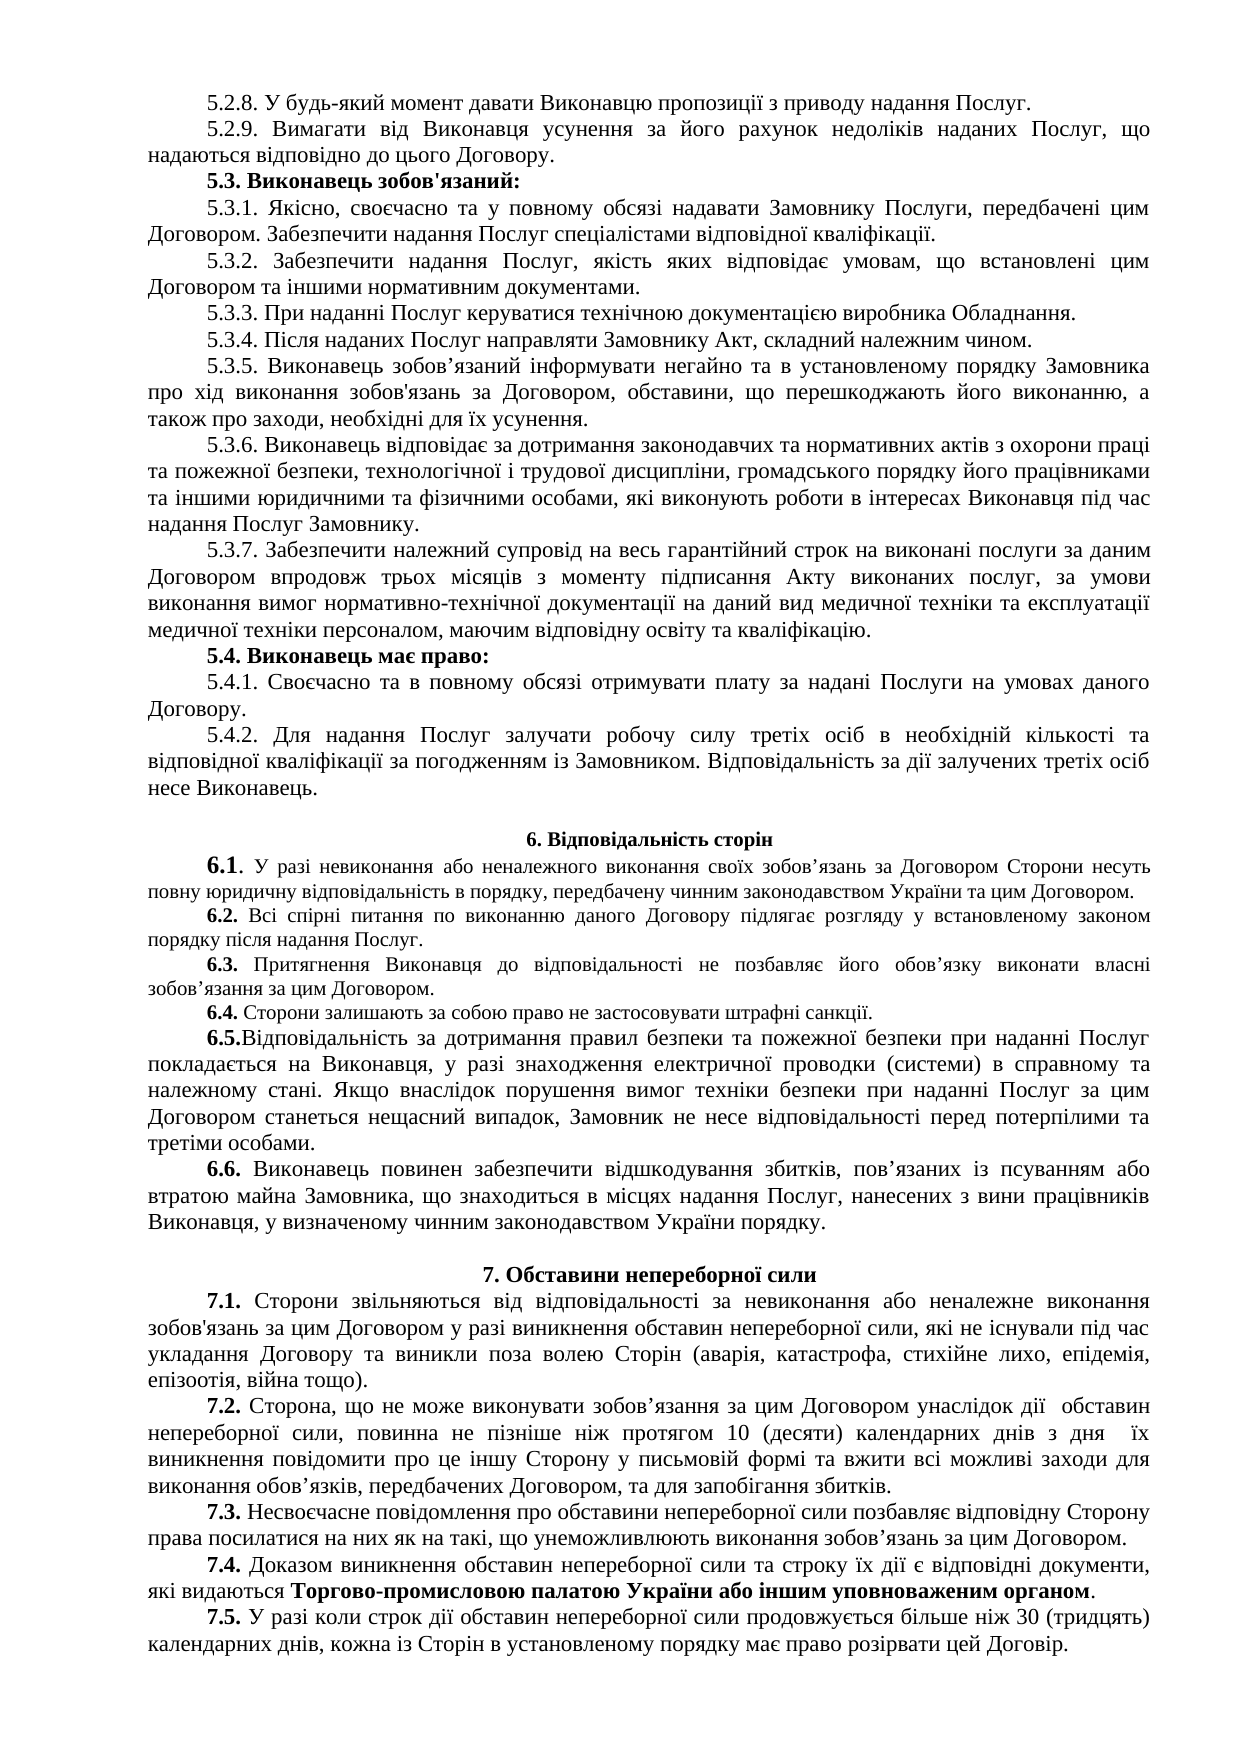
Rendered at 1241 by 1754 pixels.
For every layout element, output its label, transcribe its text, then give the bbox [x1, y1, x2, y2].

text 7.2. Сторона, що не може виконувати зобов’язання за цим Договором унаслідок дії обставин непереборної сили, повинна не пізніше ніж протягом 10 (десяти) календарних днів з дня їх виникнення повідомити про це іншу Сторону у письмовій формі та вжити всі можливі заходи для виконання обов’язків, передбачених Договором, та для запобігання збитків. [148, 1393, 1152, 1498]
text 5.4. Виконавець має право: [148, 642, 1152, 668]
text 5.3.7. Забезпечити належний супровід на весь гарантійний строк на виконані послуги за даним Договором впродовж трьох місяців з моменту підписання Акту виконаних послуг, за умови виконання вимог нормативно-технічної документації на даний вид медичної техніки та експлуатації медичної техніки персоналом, маючим відповідну освіту та кваліфікацію. [148, 537, 1152, 642]
text 6. Відповідальність сторін [148, 826, 1152, 851]
text 5.4.1. Своєчасно та в повному обсязі отримувати плату за надані Послуги на умовах даного Договору. [148, 668, 1152, 721]
text 7.1. Сторони звільняються від відповідальності за невиконання або неналежне виконання зобов'язань за цим Договором у разі виникнення обставин непереборної сили, які не існували під час укладання Договору та виникли поза волею Сторін (аварія, катастрофа, стихійне лихо, епідемія, епізоотія, війна тощо). [148, 1287, 1152, 1393]
text 5.3.1. Якісно, своєчасно та у повному обсязі надавати Замовнику Послуги, передбачені цим Договором. Забезпечити надання Послуг спеціалістами відповідної кваліфікації. [148, 194, 1152, 247]
text 5.2.9. Вимагати від Виконавця усунення за його рахунок недоліків наданих Послуг, що надаються відповідно до цього Договору. [148, 115, 1152, 168]
list 6.3. Притягнення Виконавця до відповідальності не позбавляє його обов’язку виконати власні зобов’язання за цим Договором. [148, 951, 1152, 999]
text 7. Обставини непереборної сили [148, 1261, 1152, 1287]
text 5.3.5. Виконавець зобов’язаний інформувати негайно та в установленому порядку Замовника про хід виконання зобов'язань за Договором, обставини, що перешкоджають його виконанню, а також про заходи, необхідні для їх усунення. [148, 352, 1152, 431]
text 5.3.4. Після наданих Послуг направляти Замовнику Акт, складний належним чином. [148, 326, 1152, 352]
text 6.1. У разі невиконання або неналежного виконання своїх зобов’язань за Договором Сторони несуть повну юридичну відповідальність в порядку, передбачену чинним законодавством України та цим Договором. [148, 851, 1152, 903]
text 5.3.2. Забезпечити надання Послуг, якість яких відповідає умовам, що встановлені цим Договором та іншими нормативним документами. [148, 247, 1152, 299]
text 5.3. Виконавець зобов'язаний: [148, 168, 1152, 194]
text 5.3.3. При наданні Послуг керуватися технічною документацією виробника Обладнання. [148, 299, 1152, 326]
text 7.3. Несвоєчасне повідомлення про обставини непереборної сили позбавляє відповідну Сторону права посилатися на них як на такі, що унеможливлюють виконання зобов’язань за цим Договором. [148, 1498, 1152, 1551]
text 6.6. Виконавець повинен забезпечити відшкодування збитків, пов’язаних із псуванням або втратою майна Замовника, що знаходиться в місцях надання Послуг, нанесених з вини працівників Виконавця, у визначеному чинним законодавством України порядку. [148, 1155, 1152, 1234]
list 6.4. Сторони залишають за собою право не застосовувати штрафні санкції. [148, 999, 1152, 1024]
text 5.3.6. Виконавець відповідає за дотримання законодавчих та нормативних актів з охорони праці та пожежної безпеки, технологічної і трудової дисципліни, громадського порядку його працівниками та іншими юридичними та фізичними особами, які виконують роботи в інтересах Виконавця під час надання Послуг Замовнику. [148, 431, 1152, 537]
list 6.2. Всі спірні питання по виконанню даного Договору підлягає розгляду у встановленому законом порядку після надання Послуг. [148, 903, 1152, 951]
text 7.5. У разі коли строк дії обставин непереборної сили продовжується більше ніж 30 (тридцять) календарних днів, кожна із Сторін в установленому порядку має право розірвати цей Договір. [148, 1603, 1152, 1656]
text 5.4.2. Для надання Послуг залучати робочу силу третіх осіб в необхідній кількості та відповідної кваліфікації за погодженням із Замовником. Відповідальність за дії залучених третіх осіб несе Виконавець. [148, 721, 1152, 800]
text 7.4. Доказом виникнення обставин непереборної сили та строку їх дії є відповідні документи, які видаються Торгово-промисловою палатою України або іншим уповноваженим органом. [148, 1551, 1152, 1603]
text 5.2.8. У будь-який момент давати Виконавцю пропозиції з приводу надання Послуг. [148, 88, 1152, 115]
text 6.5.Відповідальність за дотримання правил безпеки та пожежної безпеки при наданні Послуг покладається на Виконавця, у разі знаходження електричної проводки (системи) в справному та належному стані. Якщо внаслідок порушення вимог техніки безпеки при наданні Послуг за цим Договором станеться нещасний випадок, Замовник не несе відповідальності перед потерпілими та третіми особами. [148, 1024, 1152, 1155]
